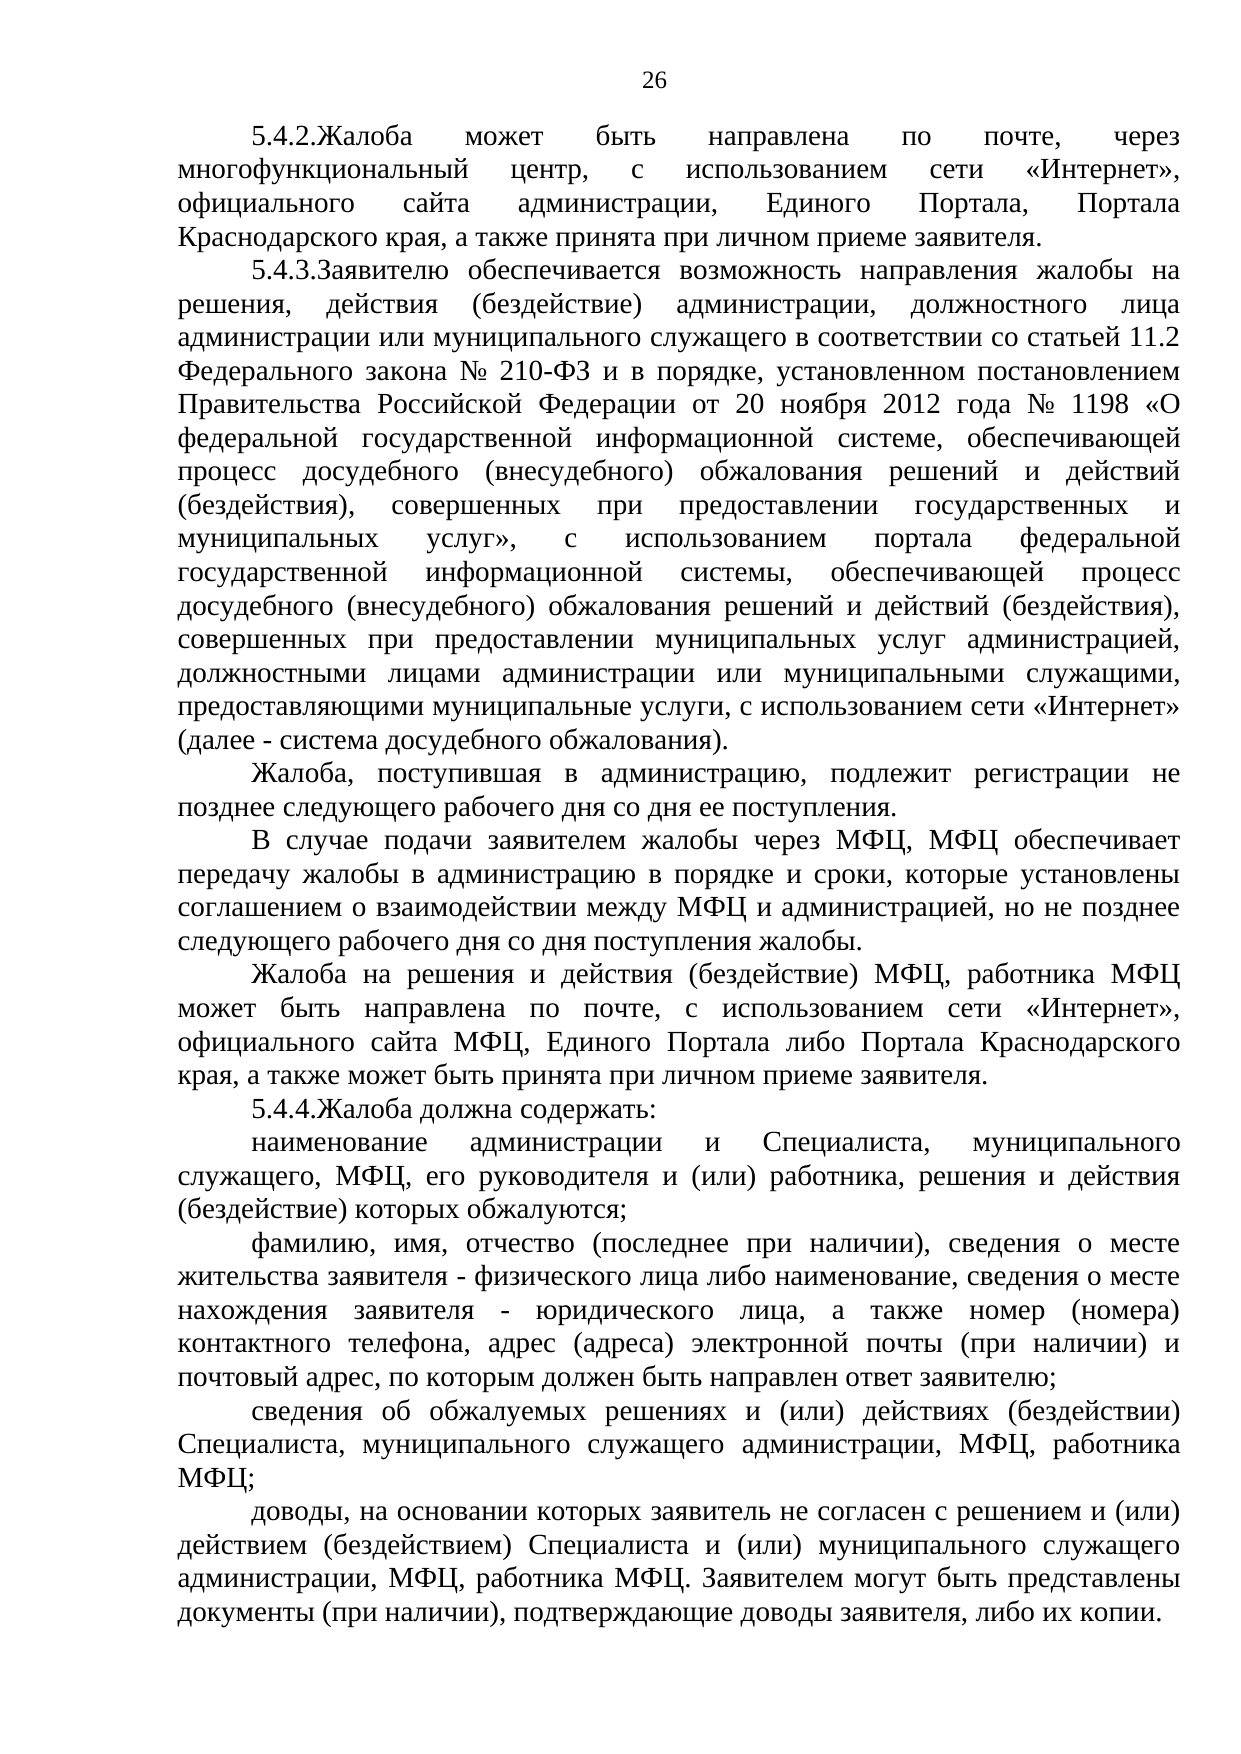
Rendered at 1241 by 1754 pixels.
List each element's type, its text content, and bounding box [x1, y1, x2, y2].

text 5.4.3.Заявителю обеспечивается возможность направления жалобы на решения, действия (бездействие) администрации, должностного лица администрации или муниципального служащего в соответствии со статьей 11.2 Федерального закона № 210-ФЗ и в порядке, установленном постановлением Правительства Российской Федерации от 20 ноября 2012 года № 1198 «О федеральной государственной информационной системе, обеспечивающей процесс досудебного (внесудебного) обжалования решений и действий (бездействия), совершенных при предоставлении государственных и муниципальных услуг», с использованием портала федеральной государственной информационной системы, обеспечивающей процесс досудебного (внесудебного) обжалования решений и действий (бездействия), совершенных при предоставлении муниципальных услуг администрацией, должностными лицами администрации или муниципальными служащими, предоставляющими муниципальные услуги, с использованием сети «Интернет» (далее - система досудебного обжалования). [177, 252, 1181, 755]
text 5.4.4.Жалоба должна содержать: [177, 1091, 1181, 1124]
text фамилию, имя, отчество (последнее при наличии), сведения о месте жительства заявителя - физического лица либо наименование, сведения о месте нахождения заявителя - юридического лица, а также номер (номера) контактного телефона, адрес (адреса) электронной почты (при наличии) и почтовый адрес, по которым должен быть направлен ответ заявителю; [177, 1225, 1181, 1393]
text Жалоба на решения и действия (бездействие) МФЦ, работника МФЦ может быть направлена по почте, с использованием сети «Интернет», официального сайта МФЦ, Единого Портала либо Портала Краснодарского края, а также может быть принята при личном приеме заявителя. [177, 957, 1181, 1091]
text доводы, на основании которых заявитель не согласен с решением и (или) действием (бездействием) Специалиста и (или) муниципального служащего администрации, МФЦ, работника МФЦ. Заявителем могут быть представлены документы (при наличии), подтверждающие доводы заявителя, либо их копии. [177, 1493, 1181, 1627]
text Жалоба, поступившая в администрацию, подлежит регистрации не позднее следующего рабочего дня со дня ее поступления. [177, 755, 1181, 822]
text 5.4.2.Жалоба может быть направлена по почте, через многофункциональный центр, с использованием сети «Интернет», официального сайта администрации, Единого Портала, Портала Краснодарского края, а также принята при личном приеме заявителя. [177, 118, 1181, 252]
text сведения об обжалуемых решениях и (или) действиях (бездействии) Специалиста, муниципального служащего администрации, МФЦ, работника МФЦ; [177, 1393, 1181, 1493]
text В случае подачи заявителем жалобы через МФЦ, МФЦ обеспечивает передачу жалобы в администрацию в порядке и сроки, которые установлены соглашением о взаимодействии между МФЦ и администрацией, но не позднее следующего рабочего дня со дня поступления жалобы. [177, 822, 1181, 957]
text наименование администрации и Специалиста, муниципального служащего, МФЦ, его руководителя и (или) работника, решения и действия (бездействие) которых обжалуются; [177, 1124, 1181, 1225]
